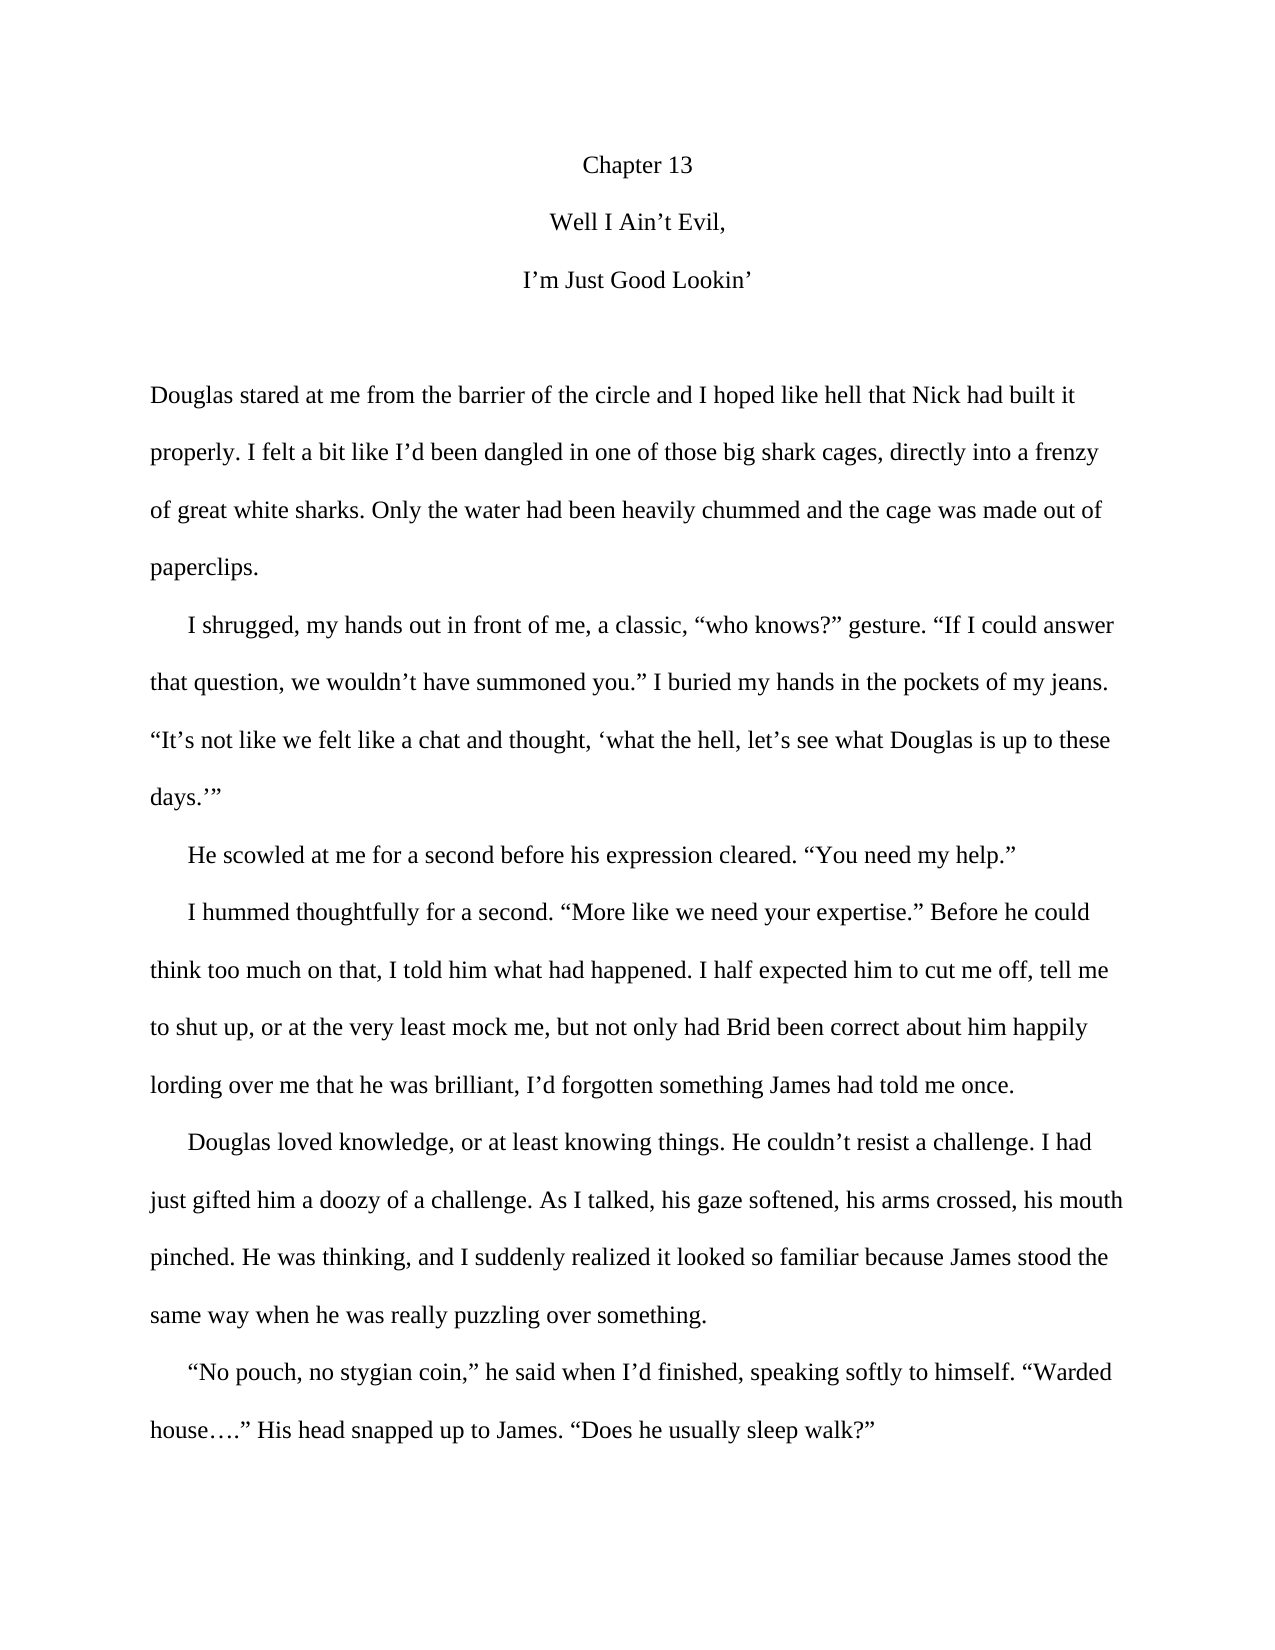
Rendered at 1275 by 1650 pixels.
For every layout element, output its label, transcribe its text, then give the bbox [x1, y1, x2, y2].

text Douglas loved knowledge, or at least knowing things. He couldn’t resist a challenge. I had just gifted him a doozy of a challenge. As I talked, his gaze softened, his arms crossed, his mouth pinched. He was thinking, and I suddenly realized it looked so familiar because James stood the same way when he was really puzzling over something. [150, 1127, 1125, 1329]
text Well I Ain’t Evil, [150, 207, 1125, 236]
text Douglas stared at me from the barrier of the circle and I hoped like hell that Nick had built it properly. I felt a bit like I’d been dangled in one of those big shark cages, directly into a frenzy of great white sharks. Only the water had been heavily chummed and the cage was made out of paperclips. [150, 380, 1125, 581]
text “No pouch, no stygian coin,” he said when I’d finished, speaking softly to himself. “Warded house….” His head snapped up to James. “Does he usually sleep walk?” [150, 1357, 1125, 1444]
text He scowled at me for a second before his expression cleared. “You need my help.” [150, 840, 1125, 869]
text I’m Just Good Lookin’ [150, 265, 1125, 294]
text Chapter 13 [150, 150, 1125, 179]
text I hummed thoughtfully for a second. “More like we need your expertise.” Before he could think too much on that, I told him what had happened. I half expected him to cut me off, tell me to shut up, or at the very least mock me, but not only had Brid been correct about him happily lording over me that he was brilliant, I’d forgotten something James had told me once. [150, 897, 1125, 1099]
text I shrugged, my hands out in front of me, a classic, “who knows?” gesture. “If I could answer that question, we wouldn’t have summoned you.” I buried my hands in the pockets of my jeans. “It’s not like we felt like a chat and thought, ‘what the hell, let’s see what Douglas is up to these days.’” [150, 610, 1125, 811]
